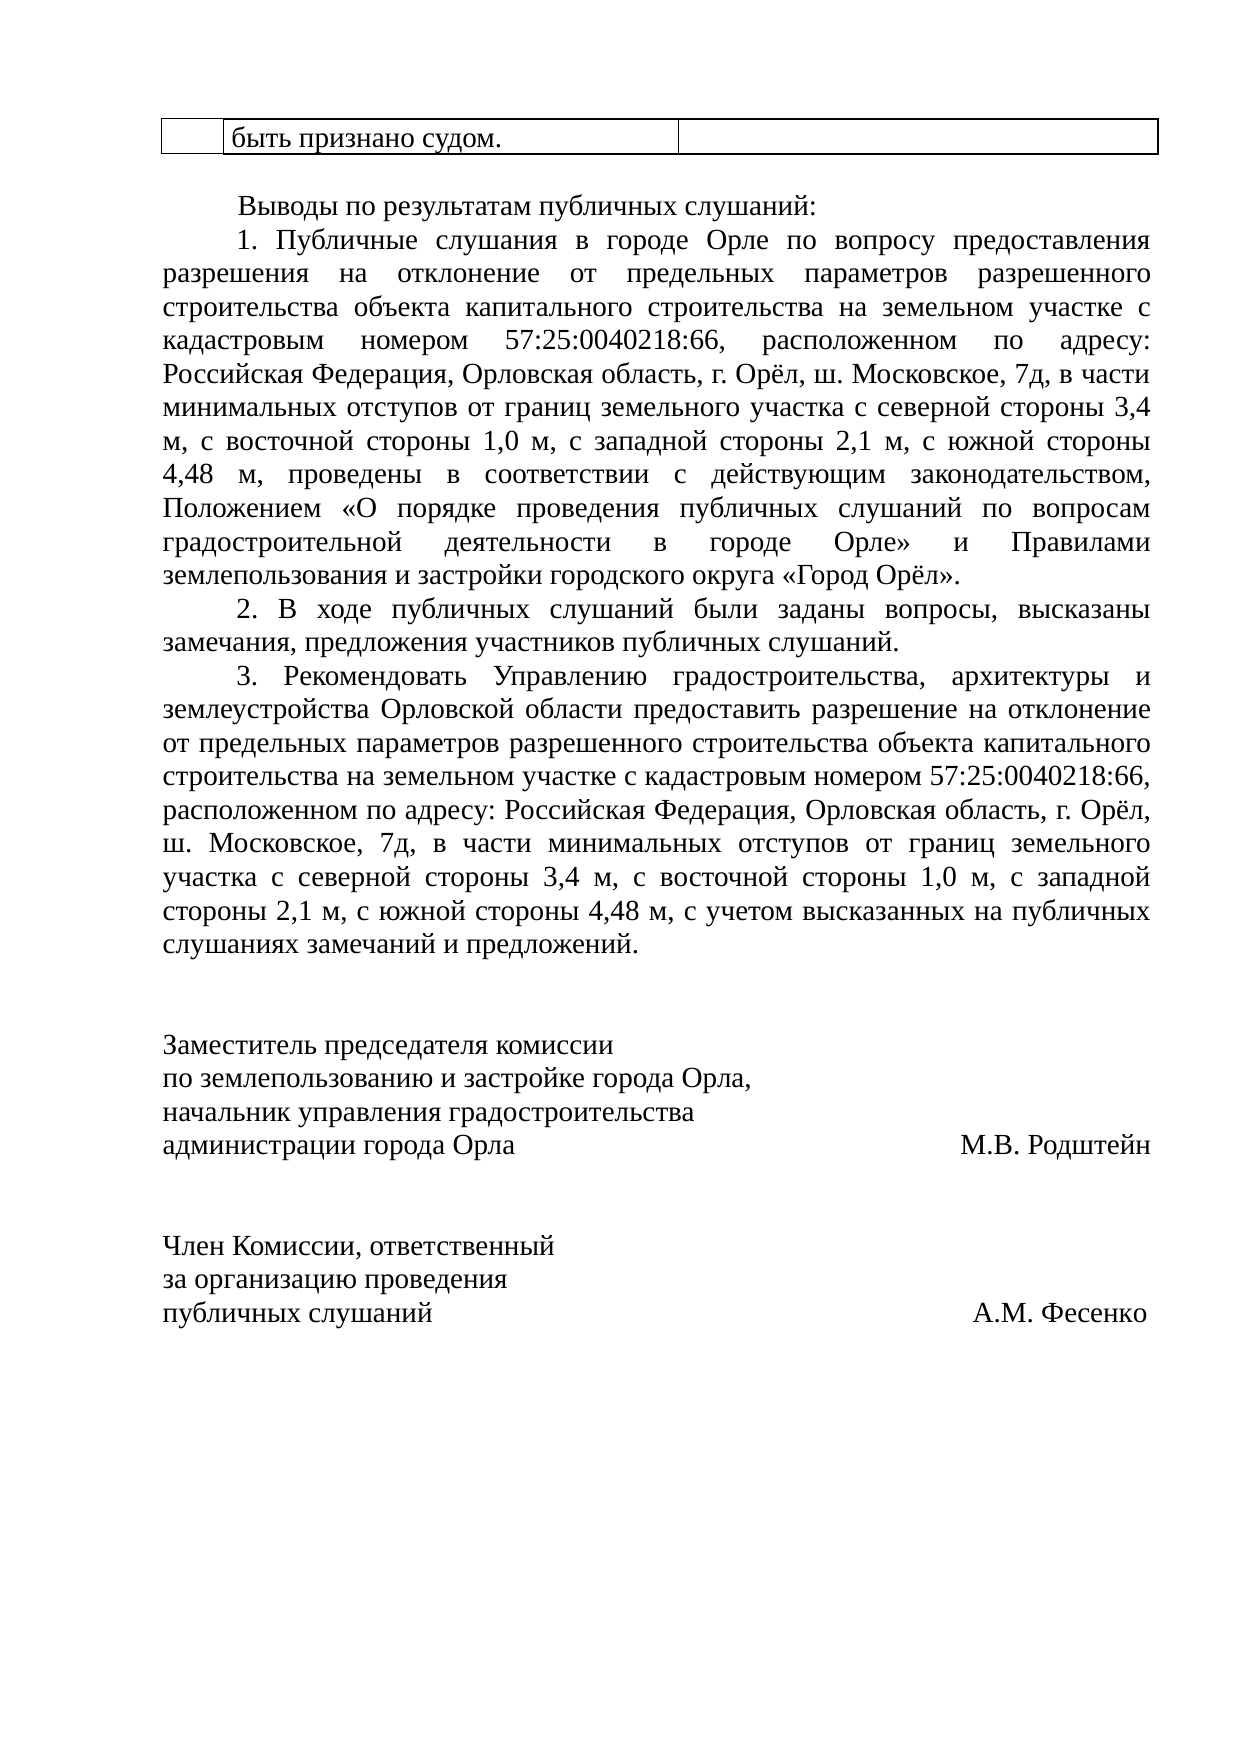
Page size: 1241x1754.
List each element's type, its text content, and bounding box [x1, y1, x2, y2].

text начальник управления градостроительства [162, 1094, 1152, 1127]
text Член Комиссии, ответственный [162, 1228, 1152, 1262]
text публичных слушаний А.М. Фесенко [162, 1295, 1152, 1329]
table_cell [679, 120, 1157, 153]
text администрации города Орла М.В. Родштейн [162, 1127, 1152, 1161]
text за организацию проведения [162, 1262, 1152, 1295]
text 1. Публичные слушания в городе Орле по вопросу предоставления разрешения на отклонение от предельных параметров разрешенного строительства объекта капитального строительства на земельном участке с кадастровым номером 57:25:0040218:66, расположенном по адресу: Российская Федерация, Орловская область, г. Орёл, ш. Московское, 7д, в части минимальных отступов от границ земельного участка с северной стороны 3,4 м, с восточной стороны 1,0 м, с западной стороны 2,1 м, с южной стороны 4,48 м, проведены в соответствии с действующим законодательством, Положением «О порядке проведения публичных слушаний по вопросам градостроительной деятельности в городе Орле» и Правилами землепользования и застройки городского округа «Город Орёл». [162, 222, 1152, 591]
text Выводы по результатам публичных слушаний: [237, 188, 1152, 222]
text по землепользованию и застройке города Орла, [162, 1060, 1152, 1094]
text Заместитель председателя комиссии [162, 1027, 1152, 1060]
text 2. В ходе публичных слушаний были заданы вопросы, высказаны замечания, предложения участников публичных слушаний. [162, 591, 1152, 658]
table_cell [224, 120, 678, 153]
text 3. Рекомендовать Управлению градостроительства, архитектуры и землеустройства Орловской области предоставить разрешение на отклонение от предельных параметров разрешенного строительства объекта капитального строительства на земельном участке с кадастровым номером 57:25:0040218:66, расположенном по адресу: Российская Федерация, Орловская область, г. Орёл, ш. Московское, 7д, в части минимальных отступов от границ земельного участка с северной стороны 3,4 м, с восточной стороны 1,0 м, с западной стороны 2,1 м, с южной стороны 4,48 м, с учетом высказанных на публичных слушаниях замечаний и предложений. [162, 658, 1152, 960]
table_cell 1 [162, 119, 223, 153]
